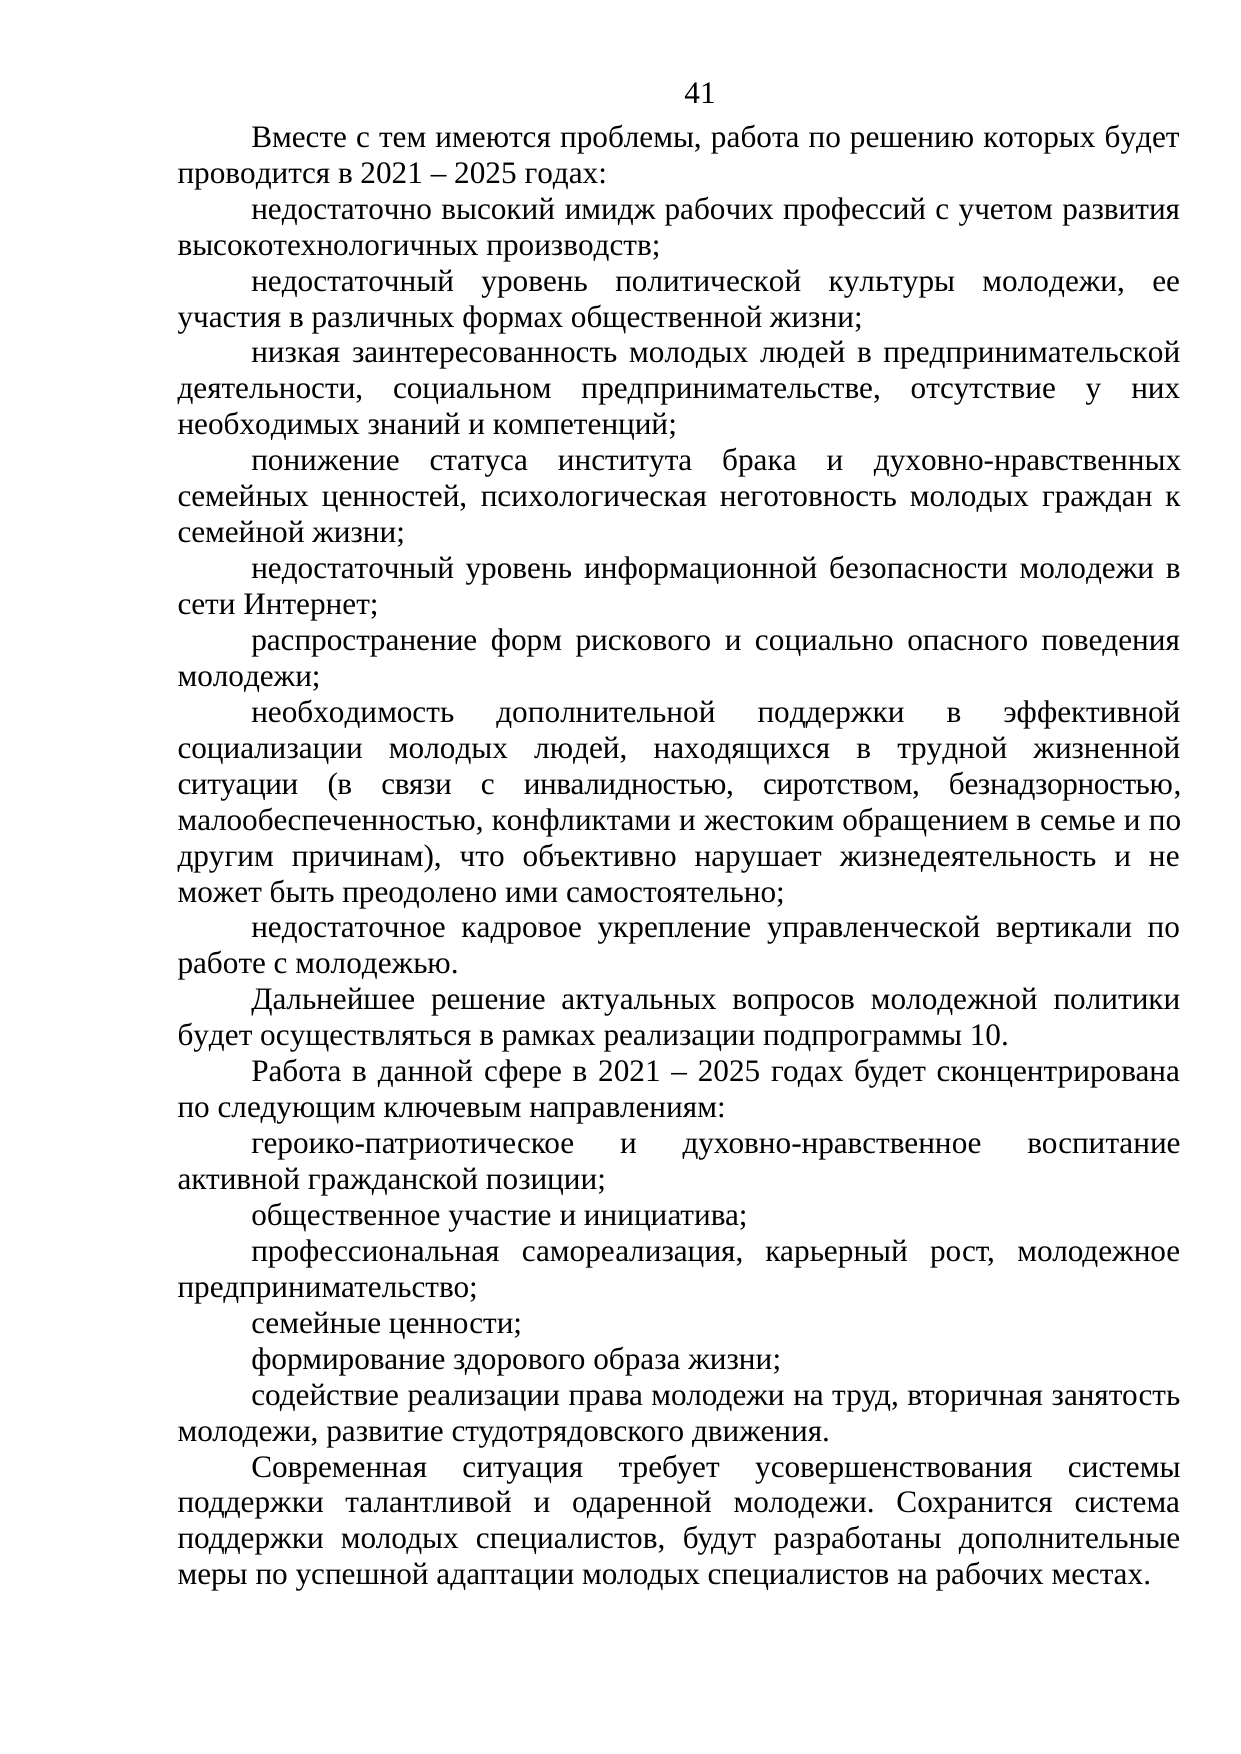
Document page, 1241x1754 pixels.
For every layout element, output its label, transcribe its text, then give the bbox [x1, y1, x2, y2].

text профессиональная самореализация, карьерный рост, молодежное предпринимательство; [177, 1232, 1181, 1304]
text общественное участие и инициатива; [177, 1196, 1181, 1232]
text недостаточное кадровое укрепление управленческой вертикали по работе с молодежью. [177, 909, 1181, 981]
text недостаточный уровень политической культуры молодежи, ее участия в различных формах общественной жизни; [177, 262, 1181, 334]
text понижение статуса института брака и духовно-нравственных семейных ценностей, психологическая неготовность молодых граждан к семейной жизни; [177, 442, 1181, 549]
text низкая заинтересованность молодых людей в предпринимательской деятельности, социальном предпринимательстве, отсутствие у них необходимых знаний и компетенций; [177, 334, 1181, 442]
text необходимость дополнительной поддержки в эффективной социализации молодых людей, находящихся в трудной жизненной ситуации (в связи с инвалидностью, сиротством, безнадзорностью, малообеспеченностью, конфликтами и жестоким обращением в семье и по другим причинам), что объективно нарушает жизнедеятельность и не может быть преодолено ими самостоятельно; [177, 693, 1181, 909]
text Современная ситуация требует усовершенствования системы поддержки талантливой и одаренной молодежи. Сохранится система поддержки молодых специалистов, будут разработаны дополнительные меры по успешной адаптации молодых специалистов на рабочих местах. [177, 1448, 1181, 1592]
text содействие реализации права молодежи на труд, вторичная занятость молодежи, развитие студотрядовского движения. [177, 1376, 1181, 1448]
text распространение форм рискового и социально опасного поведения молодежи; [177, 621, 1181, 693]
text Дальнейшее решение актуальных вопросов молодежной политики будет осуществляться в рамках реализации подпрограммы 10. [177, 981, 1181, 1052]
text Работа в данной сфере в 2021 – 2025 годах будет сконцентрирована по следующим ключевым направлениям: [177, 1052, 1181, 1124]
text семейные ценности; [177, 1304, 1181, 1340]
text героико-патриотическое и духовно-нравственное воспитание активной гражданской позиции; [177, 1124, 1181, 1196]
text недостаточный уровень информационной безопасности молодежи в сети Интернет; [177, 549, 1181, 621]
text формирование здорового образа жизни; [177, 1340, 1181, 1376]
text недостаточно высокий имидж рабочих профессий с учетом развития высокотехнологичных производств; [177, 190, 1181, 262]
text Вместе с тем имеются проблемы, работа по решению которых будет проводится в 2021 – 2025 годах: [177, 118, 1181, 190]
